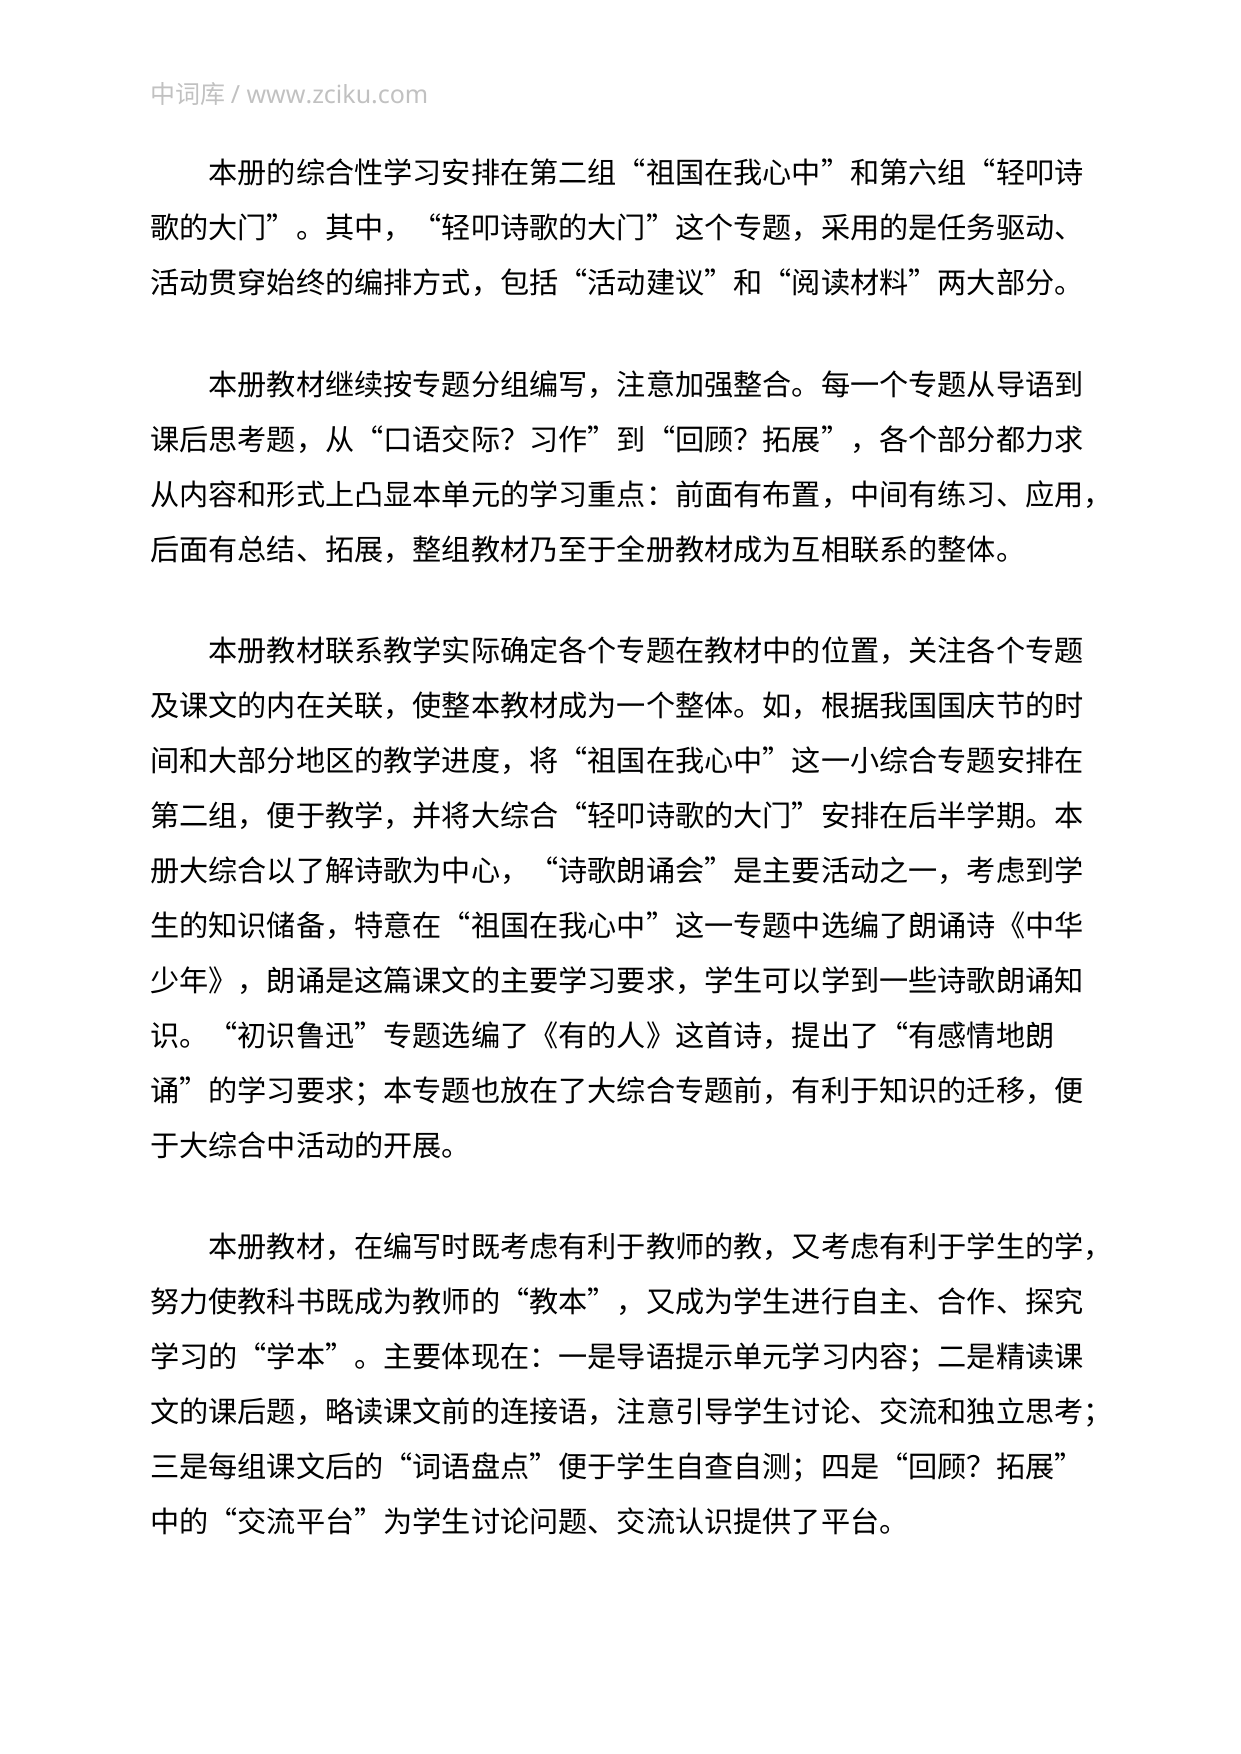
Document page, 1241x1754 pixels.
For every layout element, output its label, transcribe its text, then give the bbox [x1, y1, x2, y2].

text 本册教材继续按专题分组编写，注意加强整合。每一个专题从导语到课后思考题，从“口语交际？习作”到“回顾？拓展”，各个部分都力求从内容和形式上凸显本单元的学习重点：前面有布置，中间有练习、应用，后面有总结、拓展，整组教材乃至于全册教材成为互相联系的整体。 [150, 362, 1090, 568]
text 本册教材，在编写时既考虑有利于教师的教，又考虑有利于学生的学，努力使教科书既成为教师的“教本”，又成为学生进行自主、合作、探究学习的“学本”。主要体现在：一是导语提示单元学习内容；二是精读课文的课后题，略读课文前的连接语，注意引导学生讨论、交流和独立思考；三是每组课文后的“词语盘点”便于学生自查自测；四是“回顾？拓展”中的“交流平台”为学生讨论问题、交流认识提供了平台。 [150, 1224, 1090, 1541]
text 本册的综合性学习安排在第二组“祖国在我心中”和第六组“轻叩诗歌的大门”。其中，“轻叩诗歌的大门”这个专题，采用的是任务驱动、活动贯穿始终的编排方式，包括“活动建议”和“阅读材料”两大部分。 [150, 150, 1090, 302]
text 本册教材联系教学实际确定各个专题在教材中的位置，关注各个专题及课文的内在关联，使整本教材成为一个整体。如，根据我国国庆节的时间和大部分地区的教学进度，将“祖国在我心中”这一小综合专题安排在第二组，便于教学，并将大综合“轻叩诗歌的大门”安排在后半学期。本册大综合以了解诗歌为中心，“诗歌朗诵会”是主要活动之一，考虑到学生的知识储备，特意在“祖国在我心中”这一专题中选编了朗诵诗《中华少年》，朗诵是这篇课文的主要学习要求，学生可以学到一些诗歌朗诵知识。“初识鲁迅”专题选编了《有的人》这首诗，提出了“有感情地朗诵”的学习要求；本专题也放在了大综合专题前，有利于知识的迁移，便于大综合中活动的开展。 [150, 628, 1090, 1164]
